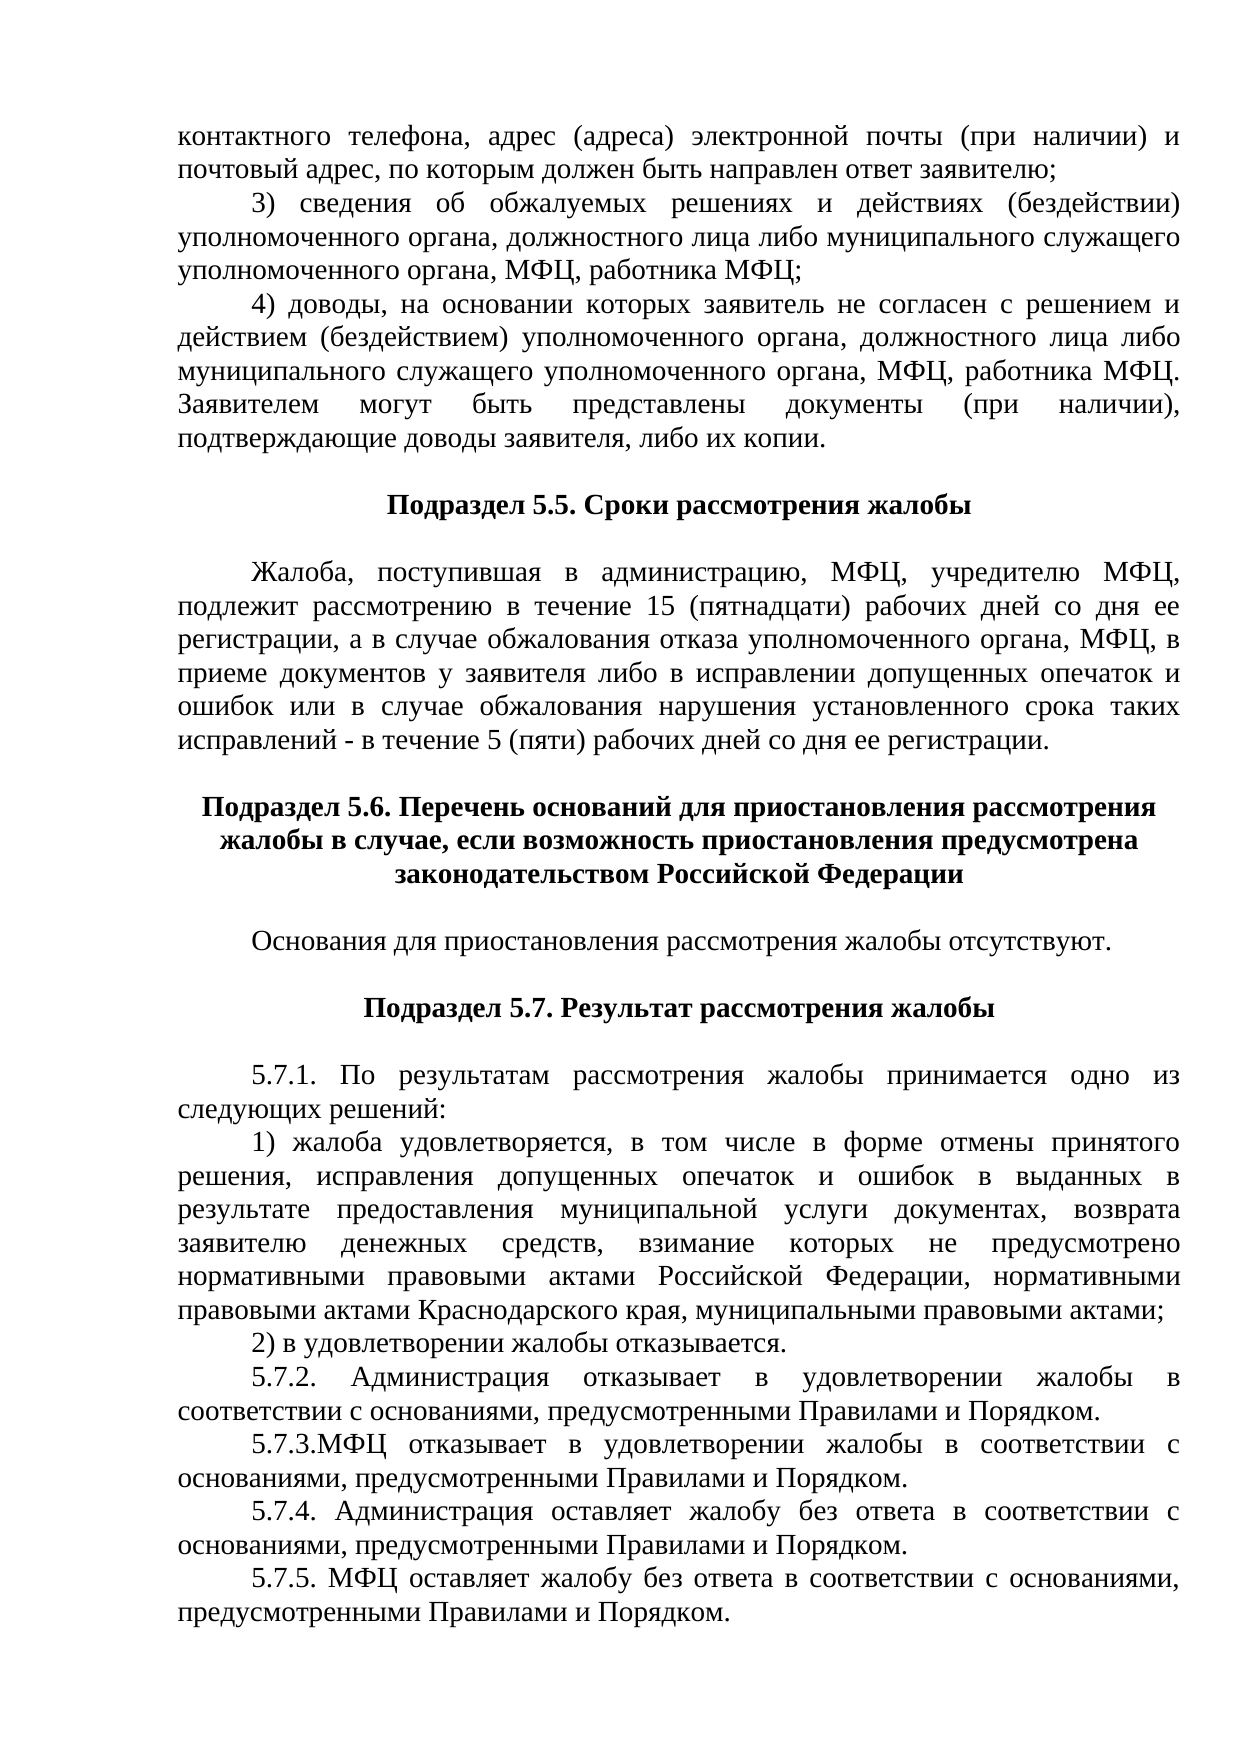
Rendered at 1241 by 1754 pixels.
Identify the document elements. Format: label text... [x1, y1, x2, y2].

text 5.7.5. МФЦ оставляет жалобу без ответа в соответствии с основаниями, предусмотренными Правилами и Порядком. [177, 1560, 1181, 1627]
text Подраздел 5.7. Результат рассмотрения жалобы [177, 990, 1181, 1024]
text 5.7.2. Администрация отказывает в удовлетворении жалобы в соответствии с основаниями, предусмотренными Правилами и Порядком. [177, 1359, 1181, 1426]
text 4) доводы, на основании которых заявитель не согласен с решением и действием (бездействием) уполномоченного органа, должностного лица либо муниципального служащего уполномоченного органа, МФЦ, работника МФЦ. Заявителем могут быть представлены документы (при наличии), подтверждающие доводы заявителя, либо их копии. [177, 286, 1181, 453]
text 5.7.4. Администрация оставляет жалобу без ответа в соответствии с основаниями, предусмотренными Правилами и Порядком. [177, 1493, 1181, 1560]
text Подраздел 5.6. Перечень оснований для приостановления рассмотрения жалобы в случае, если возможность приостановления предусмотрена [177, 789, 1181, 856]
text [177, 118, 1181, 185]
text 5.7.3.МФЦ отказывает в удовлетворении жалобы в соответствии с основаниями, предусмотренными Правилами и Порядком. [177, 1426, 1181, 1493]
text 5.7.1. По результатам рассмотрения жалобы принимается одно из следующих решений: [177, 1057, 1181, 1124]
text 3) сведения об обжалуемых решениях и действиях (бездействии) уполномоченного органа, должностного лица либо муниципального служащего уполномоченного органа, МФЦ, работника МФЦ; [177, 185, 1181, 286]
text Основания для приостановления рассмотрения жалобы отсутствуют. [177, 923, 1181, 957]
text 1) жалоба удовлетворяется, в том числе в форме отмены принятого решения, исправления допущенных опечаток и ошибок в выданных в результате предоставления муниципальной услуги документах, возврата заявителю денежных средств, взимание которых не предусмотрено нормативными правовыми актами Российской Федерации, нормативными правовыми актами Краснодарского края, муниципальными правовыми актами; [177, 1124, 1181, 1326]
text Жалоба, поступившая в администрацию, МФЦ, учредителю МФЦ, подлежит рассмотрению в течение 15 (пятнадцати) рабочих дней со дня ее регистрации, а в случае обжалования отказа уполномоченного органа, МФЦ, в приеме документов у заявителя либо в исправлении допущенных опечаток и ошибок или в случае обжалования нарушения установленного срока таких исправлений - в течение 5 (пяти) рабочих дней со дня ее регистрации. [177, 554, 1181, 755]
text законодательством Российской Федерации [177, 856, 1181, 889]
text Подраздел 5.5. Сроки рассмотрения жалобы [177, 487, 1181, 521]
text 2) в удовлетворении жалобы отказывается. [177, 1326, 1181, 1359]
